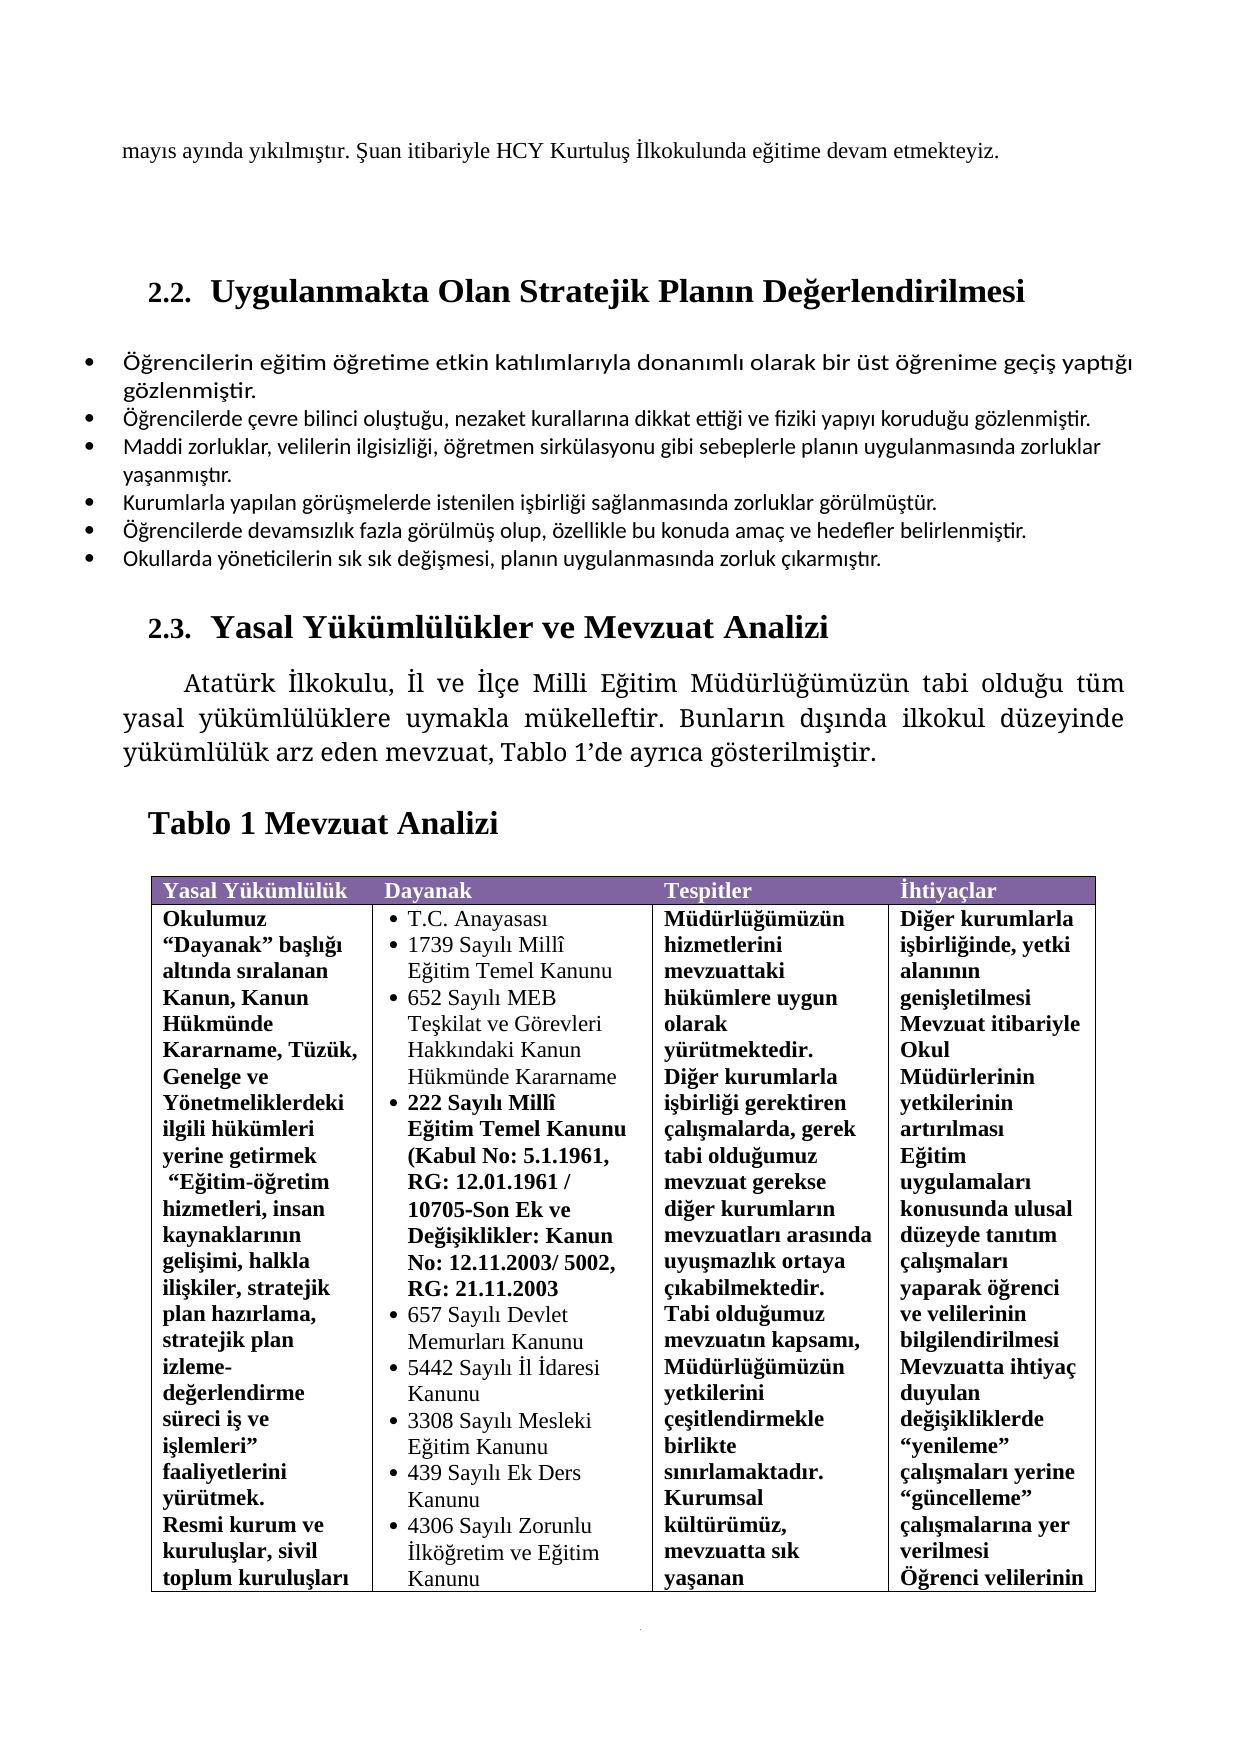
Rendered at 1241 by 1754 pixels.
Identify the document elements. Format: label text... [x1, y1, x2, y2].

text Öğrencilerde çevre bilinci oluştuğu, nezaket kurallarına dikkat ettiği ve fiziki yapıyı koruduğu gözlenmiştir. [85, 404, 1198, 432]
subtitle Yasal Yükümlülükler ve Mevzuat Analizi [148, 607, 1198, 645]
table_header Yasal Yükümlülük [152, 877, 373, 904]
text Kurumlarla yapılan görüşmelerde istenilen işbirliği sağlanmasında zorluklar görülmüştür. [85, 488, 1198, 516]
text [122, 137, 1155, 164]
text Okullarda yöneticilerin sık sık değişmesi, planın uygulanmasında zorluk çıkarmıştır. [85, 544, 1198, 572]
text Öğrencilerde devamsızlık fazla görülmüş olup, özellikle bu konuda amaç ve hedefler belirlenmiştir. [85, 516, 1198, 544]
table_header İhtiyaçlar [889, 877, 1095, 904]
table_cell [889, 905, 1095, 1591]
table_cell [373, 905, 652, 1591]
subtitle Atatürk İlkokulu, İl ve İlçe Milli Eğitim Müdürlüğümüzün tabi olduğu tüm yasal yükümlülüklere uymakla mükelleftir. Bunların dışında ilkokul düzeyinde yükümlülük arz eden mevzuat, Tablo 1’de ayrıca gösterilmiştir. [123, 666, 1125, 768]
table_header Dayanak [373, 877, 653, 904]
text Öğrencilerin eğitim öğretime etkin katılımlarıyla donanımlı olarak bir üst öğrenime geçiş yaptığı gözlenmiştir. [85, 348, 1198, 404]
subtitle Uygulanmakta Olan Stratejik Planın Değerlendirilmesi [148, 271, 1198, 310]
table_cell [152, 905, 372, 1591]
subtitle Tablo 1 Mevzuat Analizi [148, 803, 1198, 842]
table_header Tespitler [653, 877, 889, 904]
text Maddi zorluklar, velilerin ilgisizliği, öğretmen sirkülasyonu gibi sebeplerle planın uygulanmasında zorluklar yaşanmıştır. [85, 432, 1198, 488]
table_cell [653, 905, 888, 1591]
